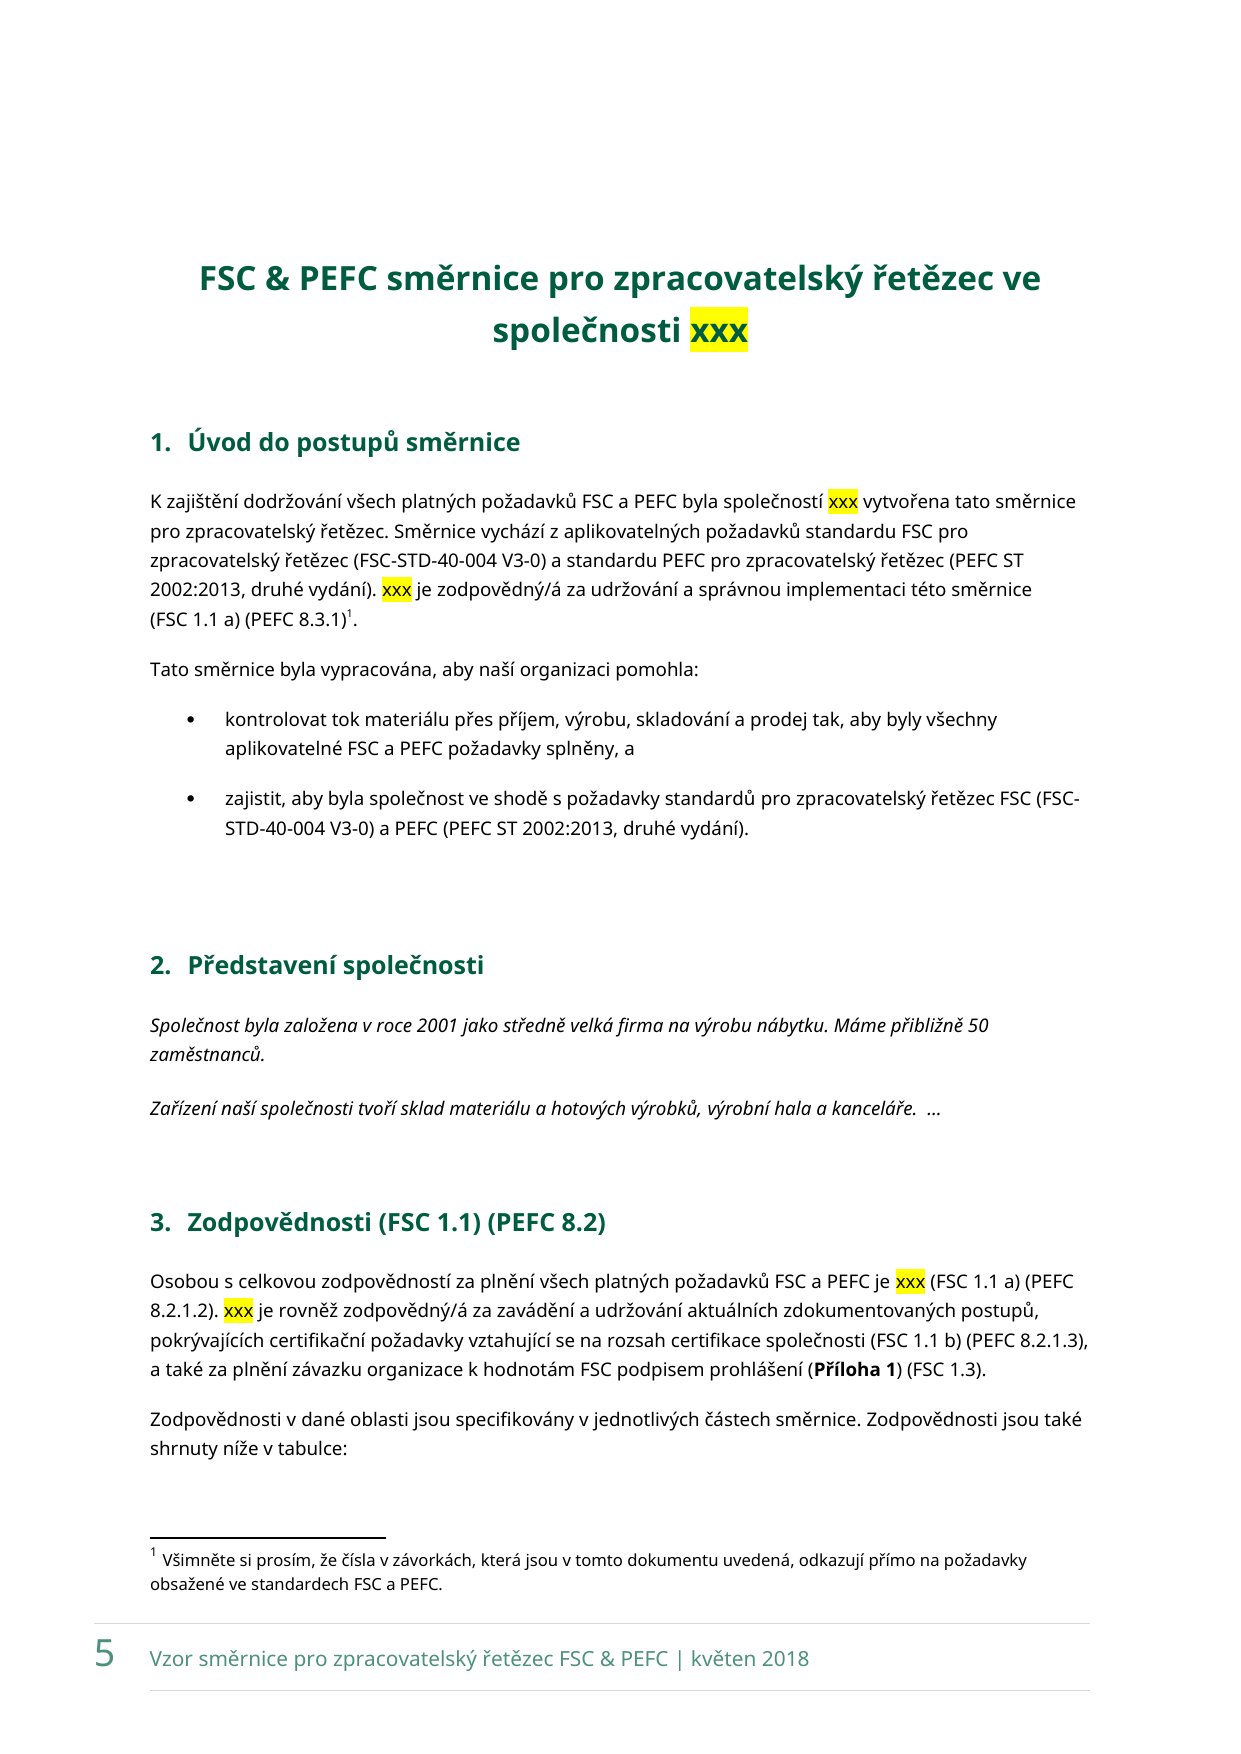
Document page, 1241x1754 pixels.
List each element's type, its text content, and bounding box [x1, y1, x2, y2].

text FSC & PEFC směrnice pro zpracovatelský řetězec ve společnosti xxx [150, 254, 1090, 352]
list Úvod do postupů směrnice [150, 425, 1090, 459]
text K zajištění dodržování všech platných požadavků FSC a PEFC byla společností xxx vytvořena tato směrnice pro zpracovatelský řetězec. Směrnice vychází z aplikovatelných požadavků standardu FSC pro zpracovatelský řetězec (FSC-STD-40-004 V3-0) a standardu PEFC pro zpracovatelský řetězec (PEFC ST 2002:2013, druhé vydání). xxx je zodpovědný/á za udržování a správnou implementaci této směrnice (FSC 1.1 a) (PEFC 8.3.1). [150, 489, 1090, 631]
list zajistit, aby byla společnost ve shodě s požadavky standardů pro zpracovatelský řetězec FSC (FSC-STD-40-004 V3-0) a PEFC (PEFC ST 2002:2013, druhé vydání). [187, 786, 1090, 873]
text Zařízení naší společnosti tvoří sklad materiálu a hotových výrobků, výrobní hala a kanceláře. … [150, 1096, 1090, 1121]
text Zodpovědnosti v dané oblasti jsou specifikovány v jednotlivých částech směrnice. Zodpovědnosti jsou také shrnuty níže v tabulce: [150, 1406, 1090, 1461]
text Osobou s celkovou zodpovědností za plnění všech platných požadavků FSC a PEFC je xxx (FSC 1.1 a) (PEFC 8.2.1.2). xxx je rovněž zodpovědný/á za zavádění a udržování aktuálních zdokumentovaných postupů, pokrývajících certifikační požadavky vztahující se na rozsah certifikace společnosti (FSC 1.1 b) (PEFC 8.2.1.3), a také za plnění závazku organizace k hodnotám FSC podpisem prohlášení (Příloha 1) (FSC 1.3). [150, 1268, 1090, 1382]
list kontrolovat tok materiálu přes příjem, výrobu, skladování a prodej tak, aby byly všechny aplikovatelné FSC a PEFC požadavky splněny, a [187, 706, 1090, 761]
list Představení společnosti [150, 948, 1090, 982]
text Tato směrnice byla vypracována, aby naší organizaci pomohla: [150, 656, 1090, 682]
text Společnost byla založena v roce 2001 jako středně velká firma na výrobu nábytku. Máme přibližně 50 zaměstnanců. [150, 1012, 1090, 1067]
list Zodpovědnosti (FSC 1.1) (PEFC 8.2) [150, 1204, 1090, 1238]
